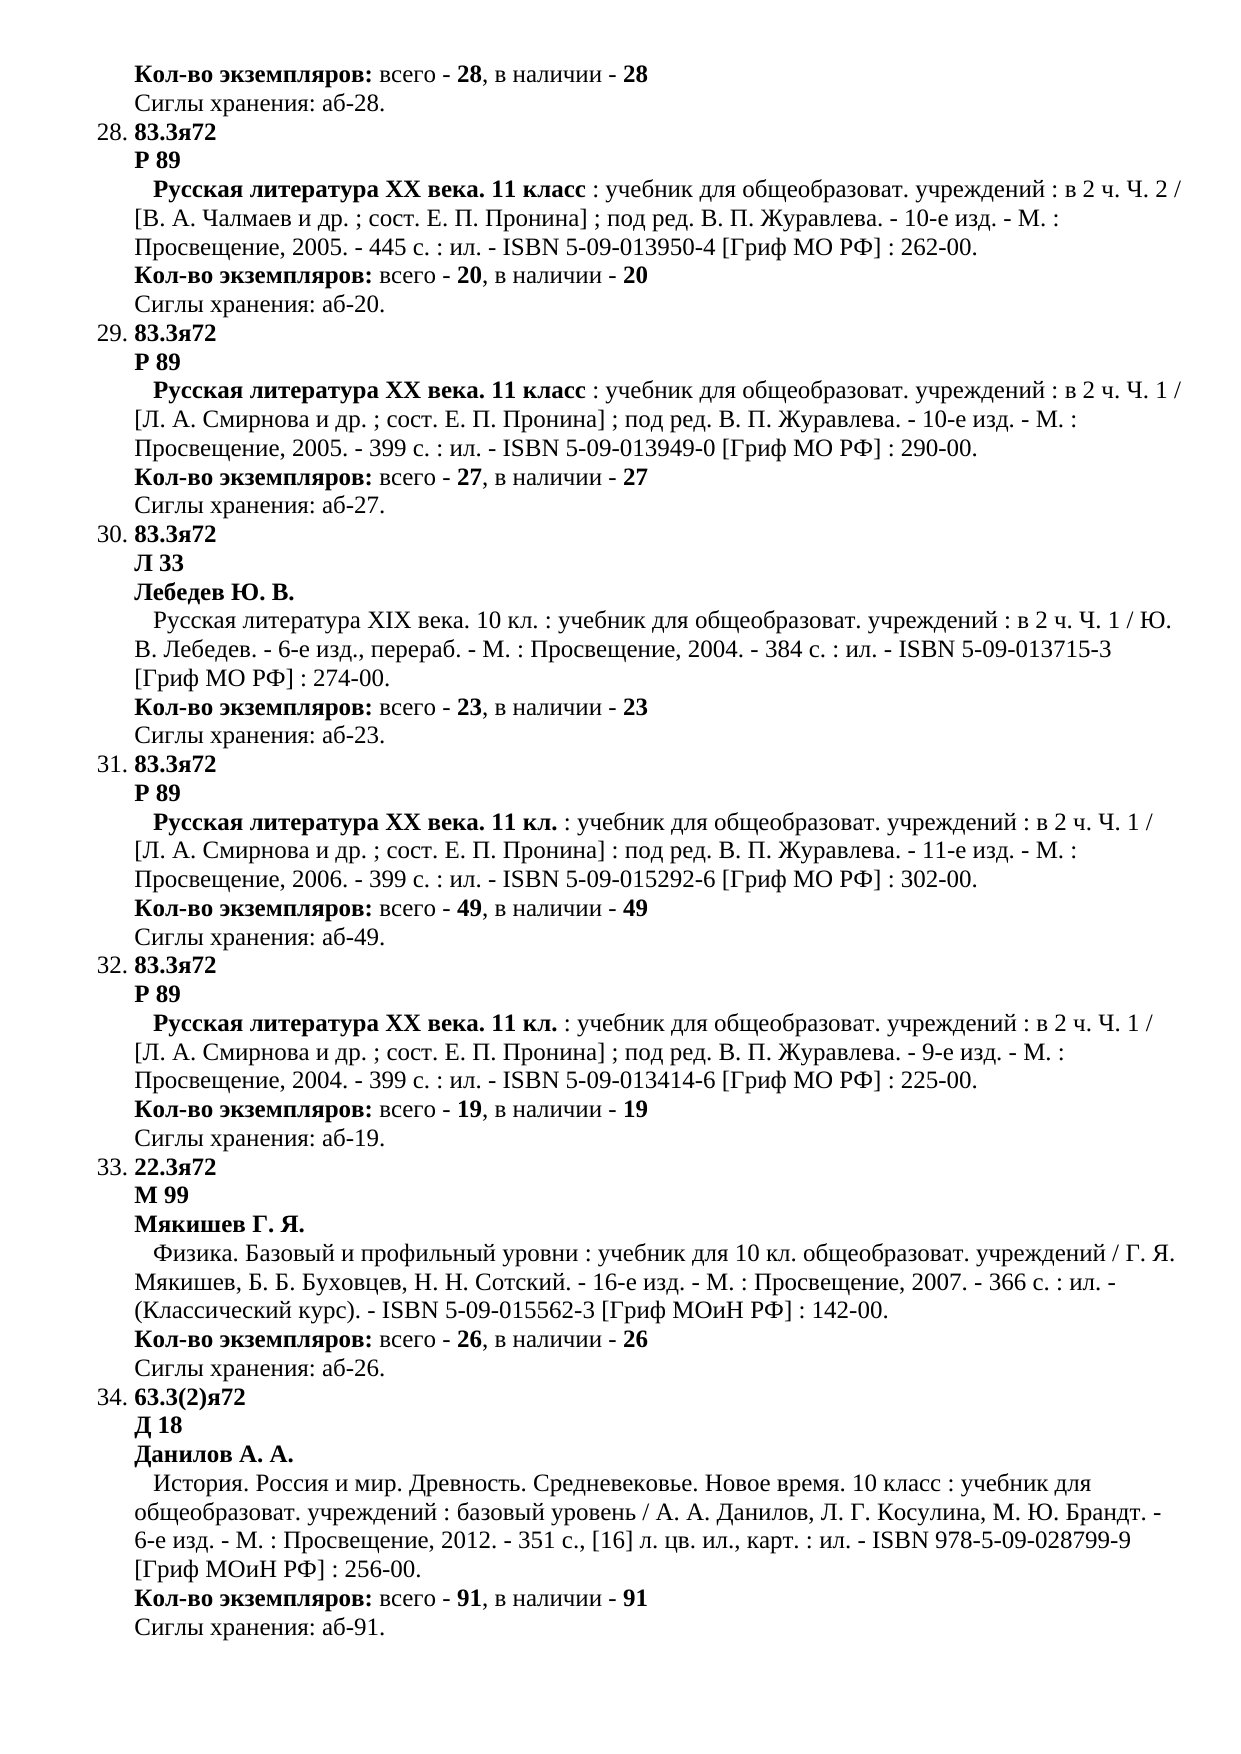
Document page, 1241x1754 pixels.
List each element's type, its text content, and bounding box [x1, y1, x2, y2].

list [97, 59, 1181, 117]
list 63.3(2)я72 Д 18 Данилов А. А. История. Россия и мир. Древность. Средневековье. Новое время. 10 класс : учебник для общеобразоват. учреждений : базовый уровень / А. А. Данилов, Л. Г. Косулина, М. Ю. Брандт. - 6-е изд. - М. : Просвещение, 2012. - 351 с., [16] л. цв. ил., карт. : ил. - ISBN 978-5-09-028799-9 [Гриф МОиН РФ] : 256-00. Кол-во экземпляров: всего - 91, в наличии - 91 Сиглы хранения: аб-91. [97, 1382, 1181, 1640]
list 83.3я72 Р 89 Русская литература XX века. 11 кл. : учебник для общеобразоват. учреждений : в 2 ч. Ч. 1 / [Л. А. Смирнова и др. ; сост. Е. П. Пронина] : под ред. В. П. Журавлева. - 11-е изд. - М. : Просвещение, 2006. - 399 с. : ил. - ISBN 5-09-015292-6 [Гриф МО РФ] : 302-00. Кол-во экземпляров: всего - 49, в наличии - 49 Сиглы хранения: аб-49. [97, 749, 1181, 950]
list 22.3я72 М 99 Мякишев Г. Я. Физика. Базовый и профильный уровни : учебник для 10 кл. общеобразоват. учреждений / Г. Я. Мякишев, Б. Б. Буховцев, Н. Н. Сотский. - 16-е изд. - М. : Просвещение, 2007. - 366 с. : ил. - (Классический курс). - ISBN 5-09-015562-3 [Гриф МОиН РФ] : 142-00. Кол-во экземпляров: всего - 26, в наличии - 26 Сиглы хранения: аб-26. [97, 1152, 1181, 1382]
list 83.3я72 Р 89 Русская литература XX века. 11 класс : учебник для общеобразоват. учреждений : в 2 ч. Ч. 2 / [В. А. Чалмаев и др. ; сост. Е. П. Пронина] ; под ред. В. П. Журавлева. - 10-е изд. - М. : Просвещение, 2005. - 445 с. : ил. - ISBN 5-09-013950-4 [Гриф МО РФ] : 262-00. Кол-во экземпляров: всего - 20, в наличии - 20 Сиглы хранения: аб-20. [97, 117, 1181, 318]
list 83.3я72 Р 89 Русская литература XX века. 11 класс : учебник для общеобразоват. учреждений : в 2 ч. Ч. 1 / [Л. А. Смирнова и др. ; сост. Е. П. Пронина] ; под ред. В. П. Журавлева. - 10-е изд. - М. : Просвещение, 2005. - 399 с. : ил. - ISBN 5-09-013949-0 [Гриф МО РФ] : 290-00. Кол-во экземпляров: всего - 27, в наличии - 27 Сиглы хранения: аб-27. [97, 318, 1181, 519]
list 83.3я72 Л 33 Лебедев Ю. В. Русская литература XIX века. 10 кл. : учебник для общеобразоват. учреждений : в 2 ч. Ч. 1 / Ю. В. Лебедев. - 6-е изд., перераб. - М. : Просвещение, 2004. - 384 с. : ил. - ISBN 5-09-013715-3 [Гриф МО РФ] : 274-00. Кол-во экземпляров: всего - 23, в наличии - 23 Сиглы хранения: аб-23. [97, 519, 1181, 749]
list 83.3я72 Р 89 Русская литература XX века. 11 кл. : учебник для общеобразоват. учреждений : в 2 ч. Ч. 1 / [Л. А. Смирнова и др. ; сост. Е. П. Пронина] ; под ред. В. П. Журавлева. - 9-е изд. - М. : Просвещение, 2004. - 399 с. : ил. - ISBN 5-09-013414-6 [Гриф МО РФ] : 225-00. Кол-во экземпляров: всего - 19, в наличии - 19 Сиглы хранения: аб-19. [97, 950, 1181, 1152]
